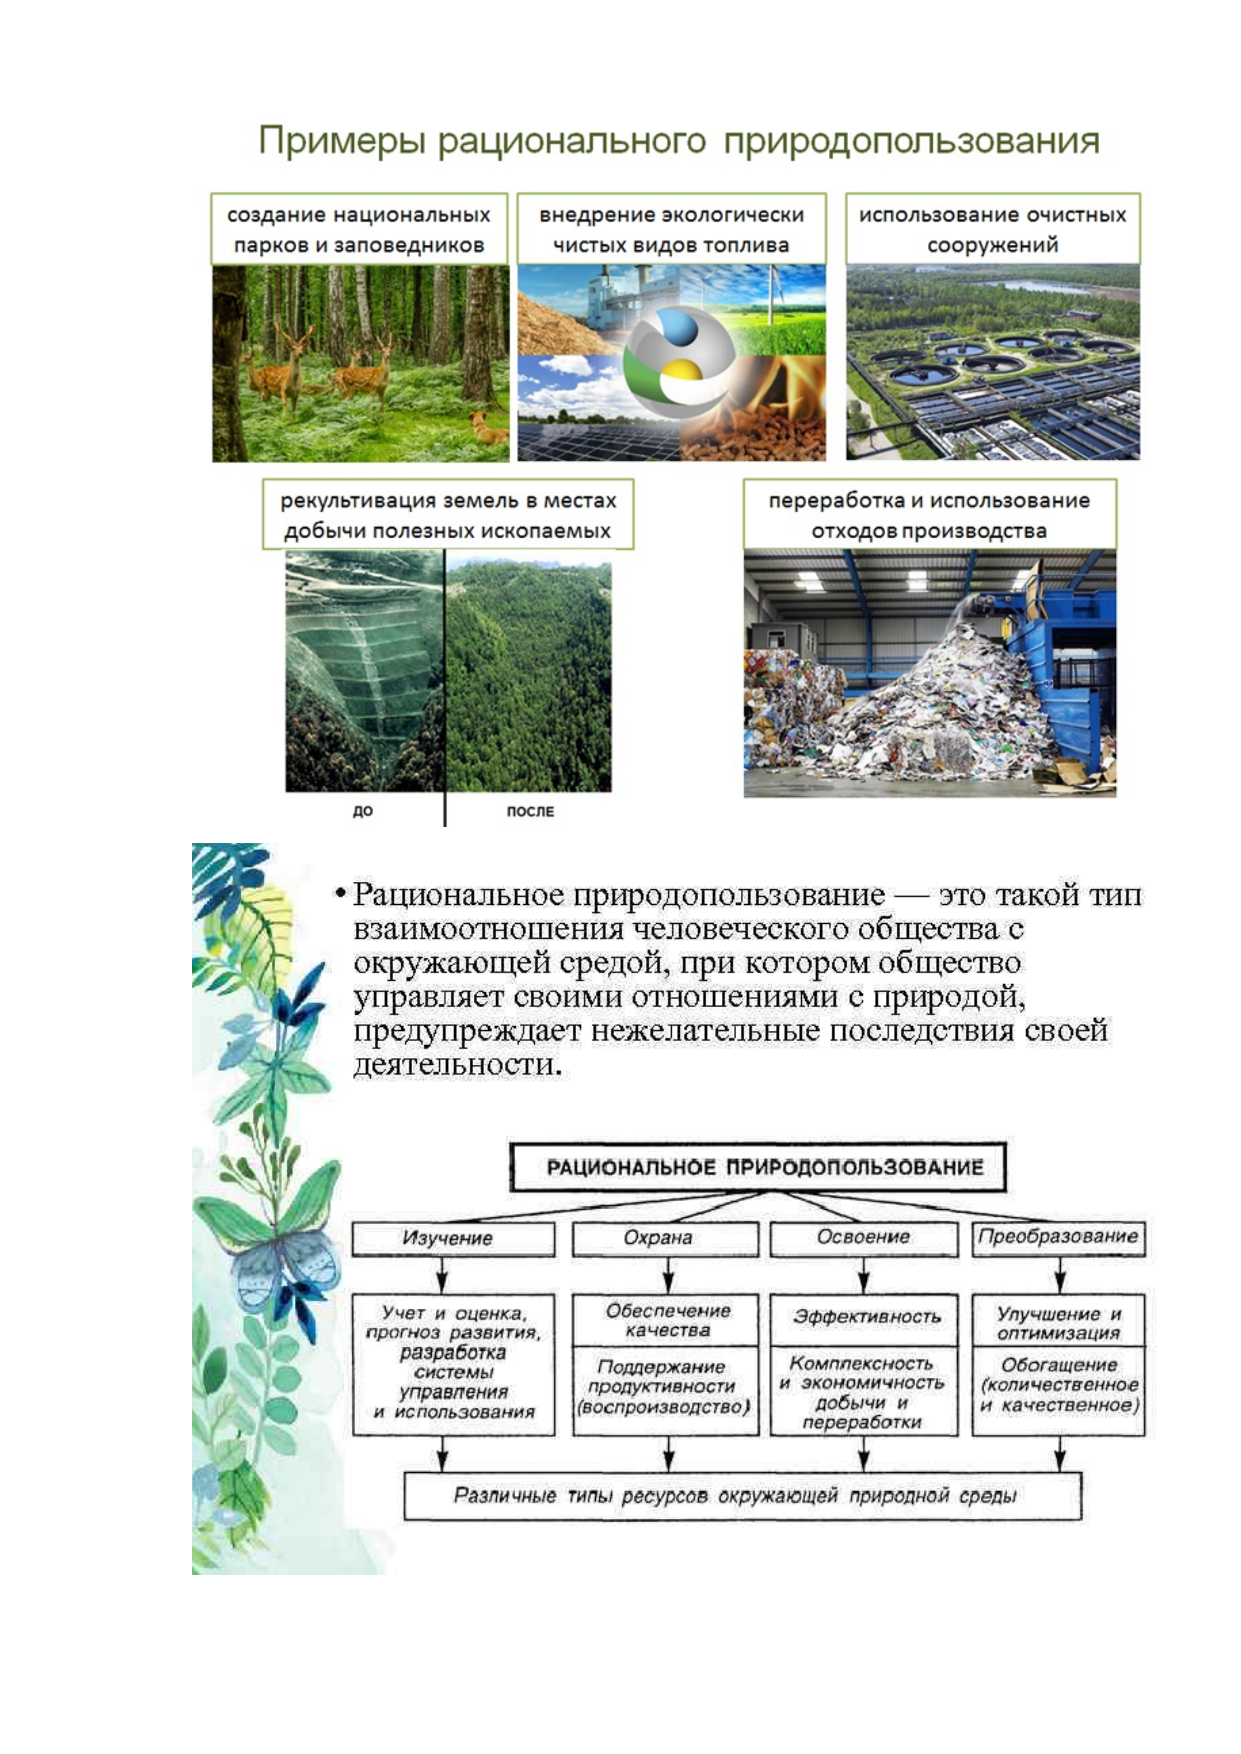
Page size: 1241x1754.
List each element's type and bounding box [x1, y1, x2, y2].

picture [192, 118, 1167, 827]
picture [192, 843, 1167, 1575]
